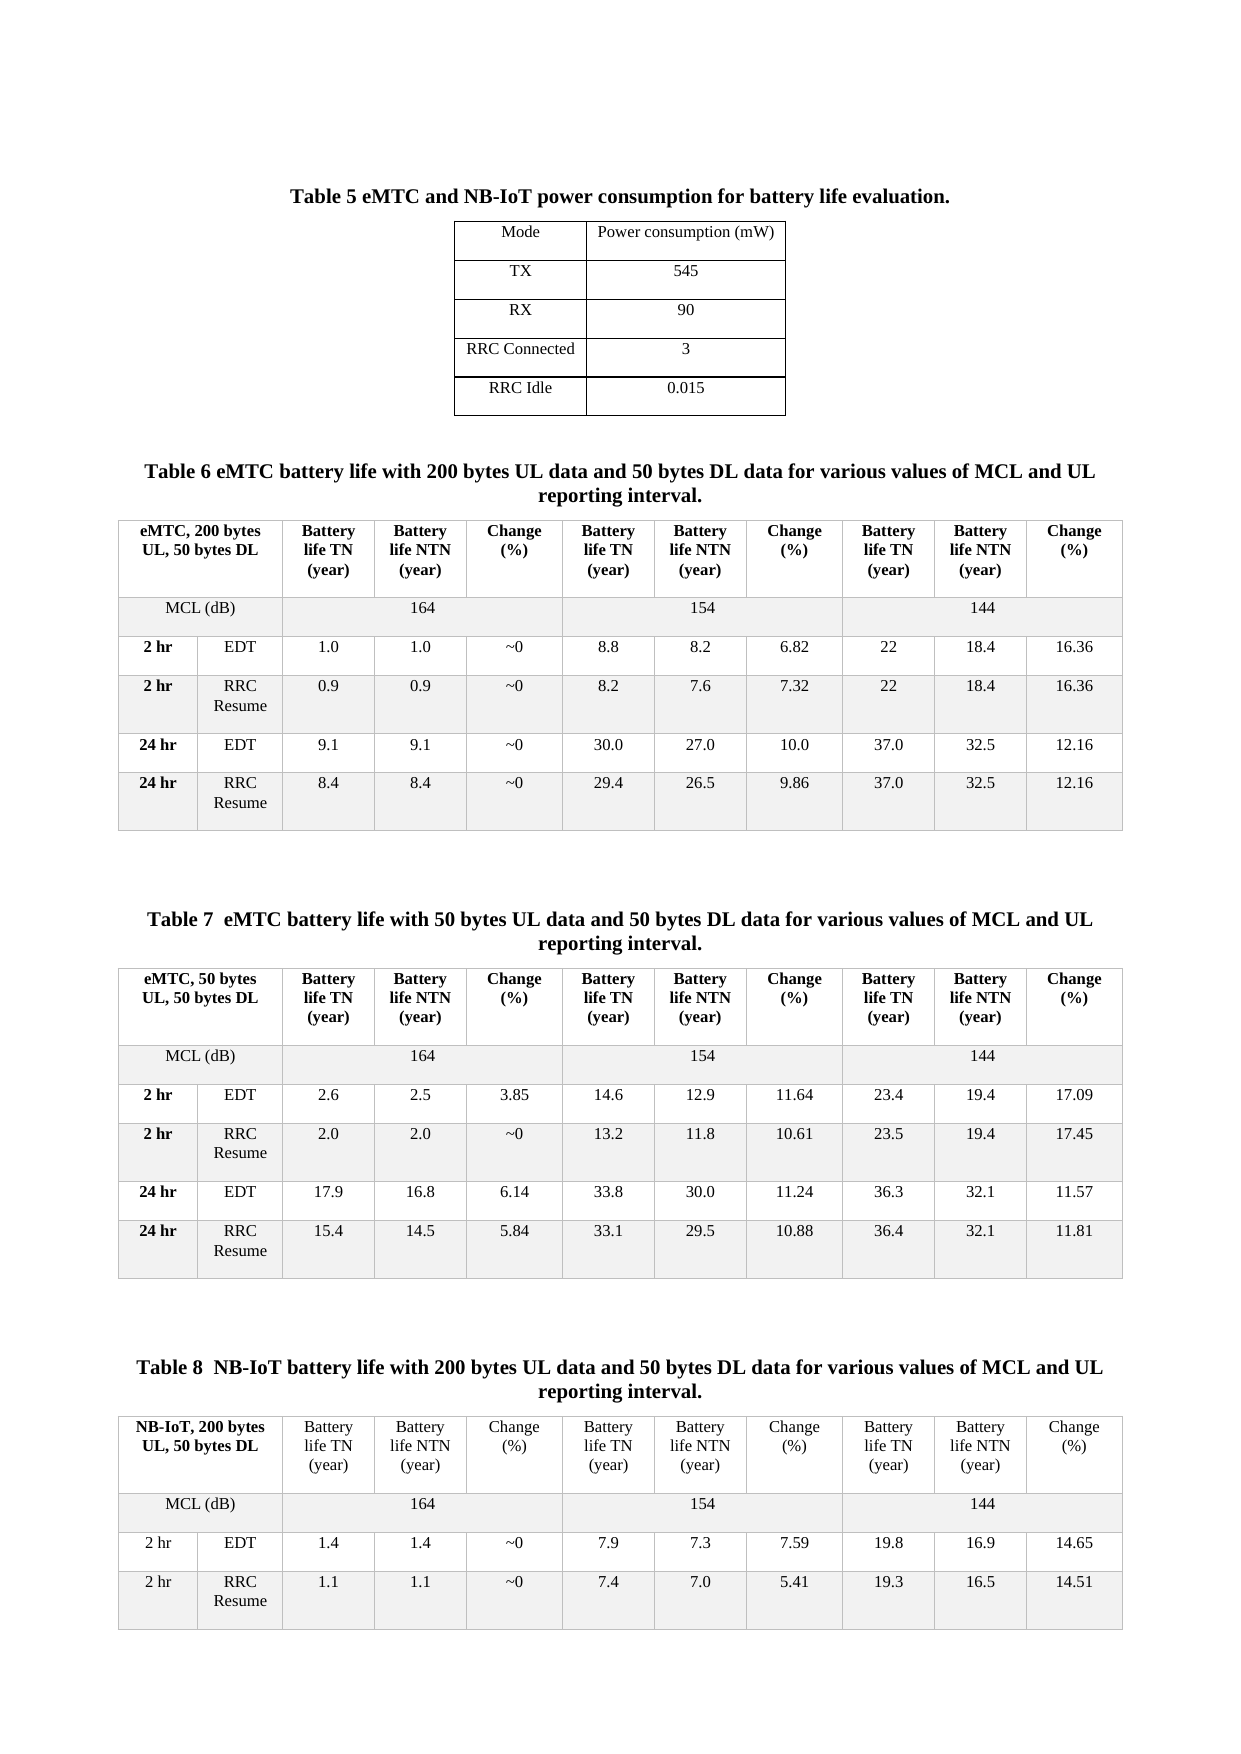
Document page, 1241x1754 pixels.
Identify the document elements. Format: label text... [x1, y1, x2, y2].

table_cell RRC Connected [455, 339, 586, 376]
table_cell RRC Resume [198, 1572, 282, 1629]
table_cell 36.3 [843, 1182, 934, 1220]
table_cell 37.0 [843, 734, 934, 772]
table_cell 2.6 [283, 1085, 374, 1123]
table_header Battery life TN (year) [283, 521, 374, 597]
table_cell 3 [587, 339, 785, 376]
table_cell EDT [198, 1085, 282, 1123]
table_cell 2 hr [119, 1085, 197, 1123]
table_cell ~0 [467, 773, 562, 830]
table_cell 16.8 [375, 1182, 466, 1220]
table_header Change (%) [747, 969, 842, 1045]
table_cell 24 hr [119, 1221, 197, 1278]
table_cell 11.8 [655, 1124, 746, 1181]
table_cell 32.1 [935, 1221, 1026, 1278]
table_header Battery life TN (year) [283, 1417, 374, 1493]
table_cell RX [455, 300, 586, 337]
table_cell 9.1 [283, 734, 374, 772]
table_cell 8.8 [563, 637, 654, 675]
table_cell 16.9 [935, 1533, 1026, 1571]
table_cell ~0 [467, 734, 562, 772]
table_cell 2 hr [119, 637, 197, 675]
table_cell 27.0 [655, 734, 746, 772]
table_cell 24 hr [119, 734, 197, 772]
table_cell 164 [283, 598, 562, 636]
table_cell 2.0 [283, 1124, 374, 1181]
table_cell TX [455, 261, 586, 298]
table_header Mode [455, 222, 586, 259]
table_cell 7.0 [655, 1572, 746, 1629]
table_cell 2 hr [119, 1572, 197, 1629]
table_cell 16.5 [935, 1572, 1026, 1629]
table_header Battery life NTN (year) [935, 521, 1026, 597]
table_cell 11.81 [1027, 1221, 1122, 1278]
table_cell 0.9 [283, 676, 374, 733]
table_cell 19.4 [935, 1085, 1026, 1123]
table_cell 8.4 [283, 773, 374, 830]
table_cell 14.6 [563, 1085, 654, 1123]
table_cell 22 [843, 637, 934, 675]
table_cell RRC Resume [198, 1124, 282, 1181]
table_cell 16.36 [1027, 676, 1122, 733]
table_cell ~0 [467, 1533, 562, 1571]
table_cell 32.5 [935, 773, 1026, 830]
table_cell 23.4 [843, 1085, 934, 1123]
table_cell 32.1 [935, 1182, 1026, 1220]
table_cell 12.16 [1027, 734, 1122, 772]
table_cell 29.4 [563, 773, 654, 830]
table_cell RRC Resume [198, 676, 282, 733]
table_cell 2 hr [119, 1124, 197, 1181]
table_cell 30.0 [655, 1182, 746, 1220]
table_cell 1.1 [375, 1572, 466, 1629]
table_header eMTC, 50 bytes UL, 50 bytes DL [119, 969, 282, 1045]
table_header Change (%) [747, 521, 842, 597]
table_cell 7.32 [747, 676, 842, 733]
table_cell 7.4 [563, 1572, 654, 1629]
table_cell 7.9 [563, 1533, 654, 1571]
table_cell ~0 [467, 676, 562, 733]
table_header Power consumption (mW) [587, 222, 785, 259]
table_cell ~0 [467, 1124, 562, 1181]
table_cell EDT [198, 734, 282, 772]
table_cell 144 [843, 598, 1122, 636]
table_header Change (%) [467, 521, 562, 597]
table_cell 12.16 [1027, 773, 1122, 830]
table_cell 18.4 [935, 676, 1026, 733]
table_cell 9.86 [747, 773, 842, 830]
table_cell 1.0 [375, 637, 466, 675]
table_cell 154 [563, 1494, 842, 1532]
table_cell 11.24 [747, 1182, 842, 1220]
table_cell RRC Resume [198, 773, 282, 830]
table_cell 14.51 [1027, 1572, 1122, 1629]
table_cell 13.2 [563, 1124, 654, 1181]
table_header Change (%) [747, 1417, 842, 1493]
table_cell 9.1 [375, 734, 466, 772]
table_cell 19.3 [843, 1572, 934, 1629]
table_cell 33.8 [563, 1182, 654, 1220]
table_cell 5.41 [747, 1572, 842, 1629]
table_cell MCL (dB) [119, 1494, 282, 1532]
table_header Battery life NTN (year) [935, 1417, 1026, 1493]
table_cell 1.4 [283, 1533, 374, 1571]
table_cell EDT [198, 1533, 282, 1571]
table_header Change (%) [467, 969, 562, 1045]
table_cell 37.0 [843, 773, 934, 830]
table_cell 8.4 [375, 773, 466, 830]
table_cell 23.5 [843, 1124, 934, 1181]
table_cell RRC Idle [455, 378, 586, 415]
table_cell 19.8 [843, 1533, 934, 1571]
table_header Battery life NTN (year) [375, 969, 466, 1045]
table_cell 17.09 [1027, 1085, 1122, 1123]
table_cell 6.82 [747, 637, 842, 675]
table_cell 22 [843, 676, 934, 733]
table_cell 8.2 [563, 676, 654, 733]
table_header eMTC, 200 bytes UL, 50 bytes DL [119, 521, 282, 597]
table_cell 5.84 [467, 1221, 562, 1278]
table_cell 29.5 [655, 1221, 746, 1278]
table_cell RRC Resume [198, 1221, 282, 1278]
table_cell 2.5 [375, 1085, 466, 1123]
table_header Battery life NTN (year) [655, 1417, 746, 1493]
table_cell 33.1 [563, 1221, 654, 1278]
table_cell 12.9 [655, 1085, 746, 1123]
table_cell 2 hr [119, 676, 197, 733]
table_header Change (%) [1027, 1417, 1122, 1493]
table_header Change (%) [467, 1417, 562, 1493]
table_cell 10.88 [747, 1221, 842, 1278]
table_cell 14.5 [375, 1221, 466, 1278]
table_cell 7.3 [655, 1533, 746, 1571]
table_header Battery life TN (year) [843, 969, 934, 1045]
table_cell 154 [563, 1046, 842, 1084]
table_header NB-IoT, 200 bytes UL, 50 bytes DL [119, 1417, 282, 1493]
table_cell 30.0 [563, 734, 654, 772]
table_cell 16.36 [1027, 637, 1122, 675]
table_cell EDT [198, 637, 282, 675]
table_cell 1.1 [283, 1572, 374, 1629]
table_header Battery life NTN (year) [935, 969, 1026, 1045]
table_header Battery life TN (year) [563, 1417, 654, 1493]
table_cell 10.0 [747, 734, 842, 772]
table_cell 7.59 [747, 1533, 842, 1571]
table_header Battery life NTN (year) [655, 521, 746, 597]
table_cell EDT [198, 1182, 282, 1220]
table_header Battery life NTN (year) [375, 521, 466, 597]
table_header Battery life TN (year) [843, 1417, 934, 1493]
table_cell 164 [283, 1046, 562, 1084]
table_cell 26.5 [655, 773, 746, 830]
table_cell 1.0 [283, 637, 374, 675]
table_cell 14.65 [1027, 1533, 1122, 1571]
table_header Battery life TN (year) [283, 969, 374, 1045]
table_cell 164 [283, 1494, 562, 1532]
table_cell 144 [843, 1046, 1122, 1084]
table_cell 6.14 [467, 1182, 562, 1220]
table_cell 32.5 [935, 734, 1026, 772]
table_cell 0.015 [587, 378, 785, 415]
table_cell 11.64 [747, 1085, 842, 1123]
table_cell 2.0 [375, 1124, 466, 1181]
table_cell 18.4 [935, 637, 1026, 675]
table_header Battery life TN (year) [563, 521, 654, 597]
table_cell 19.4 [935, 1124, 1026, 1181]
table_cell 2 hr [119, 1533, 197, 1571]
table_cell 7.6 [655, 676, 746, 733]
table_cell 1.4 [375, 1533, 466, 1571]
table_header Battery life TN (year) [563, 969, 654, 1045]
table_cell 17.45 [1027, 1124, 1122, 1181]
table_cell ~0 [467, 637, 562, 675]
table_cell ~0 [467, 1572, 562, 1629]
table_cell 545 [587, 261, 785, 298]
table_cell MCL (dB) [119, 1046, 282, 1084]
table_cell 15.4 [283, 1221, 374, 1278]
table_header Battery life NTN (year) [655, 969, 746, 1045]
table_header Change (%) [1027, 969, 1122, 1045]
table_cell 24 hr [119, 1182, 197, 1220]
table_cell 36.4 [843, 1221, 934, 1278]
table_header Battery life TN (year) [843, 521, 934, 597]
table_header Battery life NTN (year) [375, 1417, 466, 1493]
table_cell 3.85 [467, 1085, 562, 1123]
table_cell 17.9 [283, 1182, 374, 1220]
table_cell MCL (dB) [119, 598, 282, 636]
table_cell 10.61 [747, 1124, 842, 1181]
table_cell 24 hr [119, 773, 197, 830]
table_cell 144 [843, 1494, 1122, 1532]
table_cell 90 [587, 300, 785, 337]
table_cell 0.9 [375, 676, 466, 733]
table_cell 154 [563, 598, 842, 636]
table_cell 8.2 [655, 637, 746, 675]
table_header Change (%) [1027, 521, 1122, 597]
table_cell 11.57 [1027, 1182, 1122, 1220]
